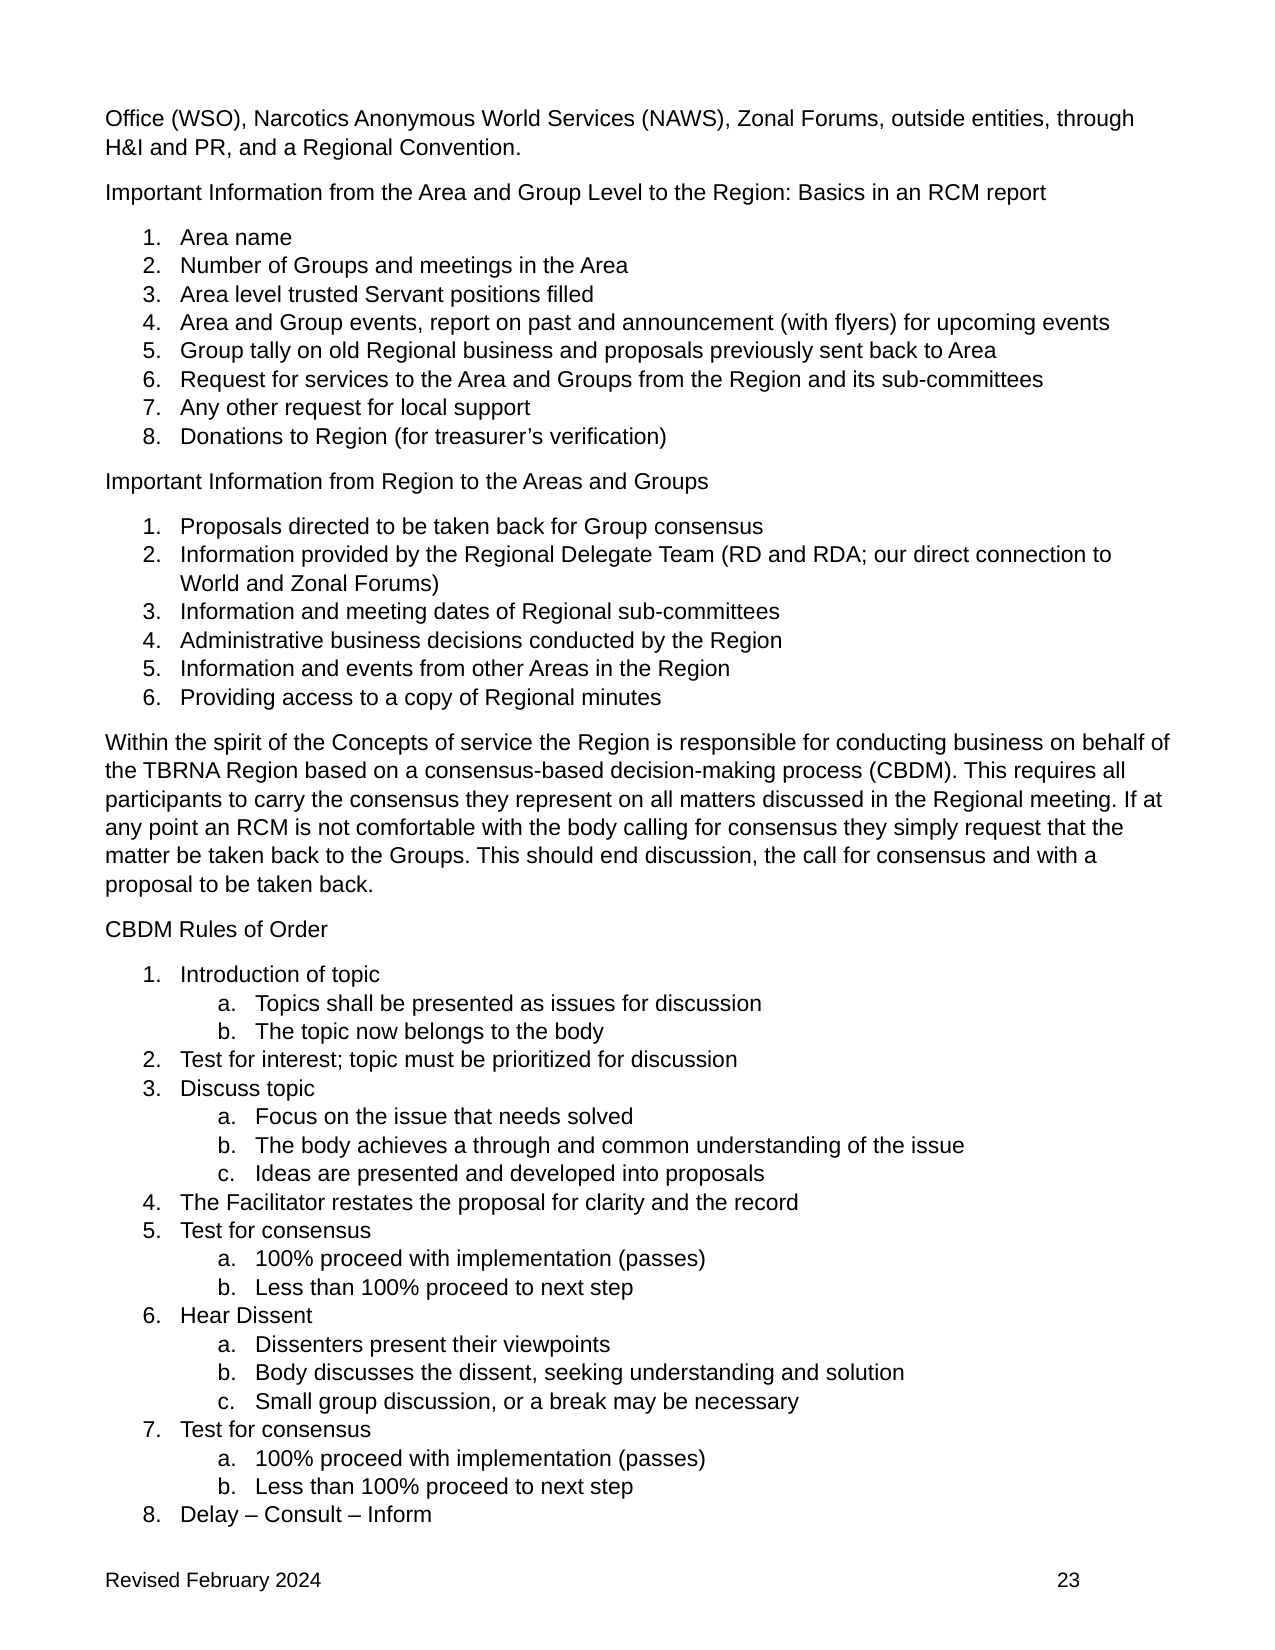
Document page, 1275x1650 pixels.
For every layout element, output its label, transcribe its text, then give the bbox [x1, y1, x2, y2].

list Less than 100% proceed to next step [217, 1274, 1170, 1300]
list Providing access to a copy of Regional minutes [142, 683, 1170, 710]
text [105, 105, 1170, 160]
list Less than 100% proceed to next step [217, 1473, 1170, 1499]
list Test for interest; topic must be prioritized for discussion [142, 1046, 1170, 1073]
text Important Information from Region to the Areas and Groups [105, 468, 1170, 494]
list Hear Dissent [142, 1302, 1170, 1329]
list Request for services to the Area and Groups from the Region and its sub-committees [142, 366, 1170, 392]
list Group tally on old Regional business and proposals previously sent back to Area [142, 337, 1170, 364]
list Area name [142, 224, 1170, 250]
list The Facilitator restates the proposal for clarity and the record [142, 1188, 1170, 1215]
list Topics shall be presented as issues for discussion [217, 989, 1170, 1016]
list Test for consensus [142, 1416, 1170, 1442]
list Body discusses the dissent, seeking understanding and solution [217, 1359, 1170, 1386]
list Ideas are presented and developed into proposals [217, 1160, 1170, 1186]
list Information and events from other Areas in the Region [142, 655, 1170, 681]
text Within the spirit of the Concepts of service the Region is responsible for conducting business on behalf of the TBRNA Region based on a consensus-based decision-making process (CBDM). This requires all participants to carry the consensus they represent on all matters discussed in the Regional meeting. If at any point an RCM is not comfortable with the body calling for consensus they simply request that the matter be taken back to the Groups. This should end discussion, the call for consensus and with a proposal to be taken back. [105, 729, 1170, 897]
list 100% proceed with implementation (passes) [217, 1245, 1170, 1272]
list Proposals directed to be taken back for Group consensus [142, 513, 1170, 539]
list Information and meeting dates of Regional sub-committees [142, 598, 1170, 624]
list Delay – Consult – Inform [142, 1501, 1170, 1528]
list Area level trusted Servant positions filled [142, 281, 1170, 307]
list Area and Group events, report on past and announcement (with flyers) for upcoming events [142, 309, 1170, 335]
list The body achieves a through and common understanding of the issue [217, 1132, 1170, 1158]
list Any other request for local support [142, 394, 1170, 421]
list Discuss topic [142, 1075, 1170, 1101]
list Test for consensus [142, 1217, 1170, 1243]
list Introduction of topic [142, 961, 1170, 987]
text Important Information from the Area and Group Level to the Region: Basics in an RCM report [105, 178, 1170, 205]
list Small group discussion, or a break may be necessary [217, 1388, 1170, 1414]
list Number of Groups and meetings in the Area [142, 252, 1170, 278]
list Focus on the issue that needs solved [217, 1103, 1170, 1129]
list The topic now belongs to the body [217, 1018, 1170, 1044]
list Information provided by the Regional Delegate Team (RD and RDA; our direct connection to World and Zonal Forums) [142, 541, 1170, 596]
text CBDM Rules of Order [105, 916, 1170, 942]
list Donations to Region (for treasurer’s verification) [142, 423, 1170, 449]
list Administrative business decisions conducted by the Region [142, 627, 1170, 653]
list Dissenters present their viewpoints [217, 1331, 1170, 1357]
list 100% proceed with implementation (passes) [217, 1444, 1170, 1471]
